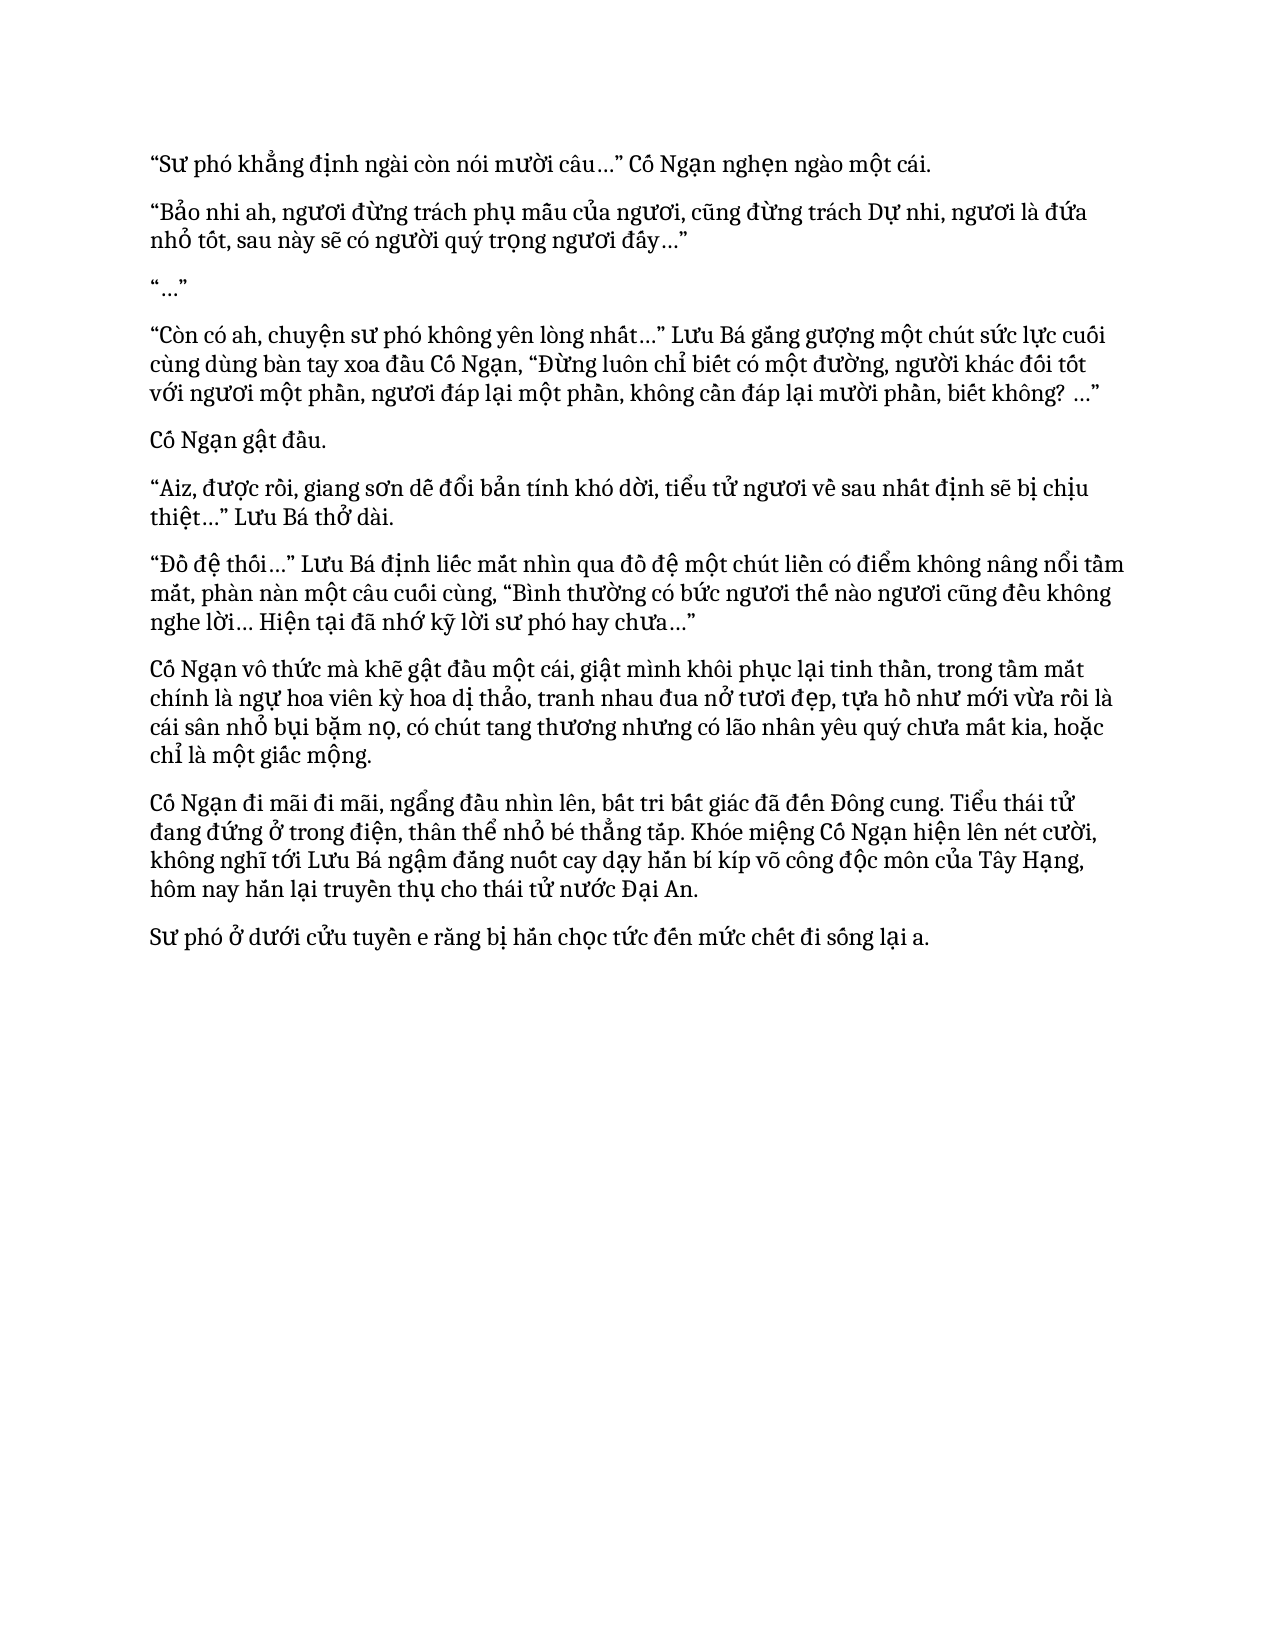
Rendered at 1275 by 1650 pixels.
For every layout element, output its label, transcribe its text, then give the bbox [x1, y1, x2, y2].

text ​Sư phó ở dưới cửu tuyền e rằng bị hắn chọc tức đến mức chết đi sống lại a. [150, 922, 1125, 951]
text ​“Aiz, được rồi, giang sơn dễ đổi bản tính khó dời, tiểu tử ngươi về sau nhất định sẽ bị chịu thiệt…” Lưu Bá thở dài. [150, 474, 1125, 531]
text ​“Bảo nhi ah, ngươi đừng trách phụ mẫu của ngươi, cũng đừng trách Dự nhi, ngươi là đứa nhỏ tốt, sau này sẽ có người quý trọng ngươi đấy…” [150, 197, 1125, 255]
text ​“Đồ đệ thối…” Lưu Bá định liếc mắt nhìn qua đồ đệ một chút liền có điểm không nâng nổi tầm mắt, phàn nàn một câu cuối cùng, “Bình thường có bức ngươi thế nào ngươi cũng đều không nghe lời… Hiện tại đã nhớ kỹ lời sư phó hay chưa…” [150, 550, 1125, 636]
text ​Cố Ngạn gật đầu. [150, 426, 1125, 455]
text ​“Sư phó khẳng định ngài còn nói mười câu…” Cố Ngạn nghẹn ngào một cái. [150, 150, 1125, 179]
text ​“Còn có ah, chuyện sư phó không yên lòng nhất…” Lưu Bá gắng gượng một chút sức lực cuối cùng dùng bàn tay xoa đầu Cố Ngạn, “Đừng luôn chỉ biết có một đường, người khác đối tốt với ngươi một phần, ngươi đáp lại một phần, không cần đáp lại mười phần, biết không? …” [150, 321, 1125, 407]
text ​Cố Ngạn đi mãi đi mãi, ngẩng đầu nhìn lên, bất tri bất giác đã đến Đông cung. Tiểu thái tử đang đứng ở trong điện, thân thể nhỏ bé thẳng tắp. Khóe miệng Cố Ngạn hiện lên nét cười, không nghĩ tới Lưu Bá ngậm đắng nuốt cay dạy hắn bí kíp võ công độc môn của Tây Hạng, hôm nay hắn lại truyền thụ cho thái tử nước Đại An. [150, 789, 1125, 904]
text ​Cố Ngạn vô thức mà khẽ gật đầu một cái, giật mình khôi phục lại tinh thần, trong tầm mắt chính là ngự hoa viên kỳ hoa dị thảo, tranh nhau đua nở tươi đẹp, tựa hồ như mới vừa rồi là cái sân nhỏ bụi bặm nọ, có chút tang thương nhưng có lão nhân yêu quý chưa mất kia, hoặc chỉ là một giấc mộng. [150, 655, 1125, 770]
text ​“…” [150, 274, 1125, 302]
